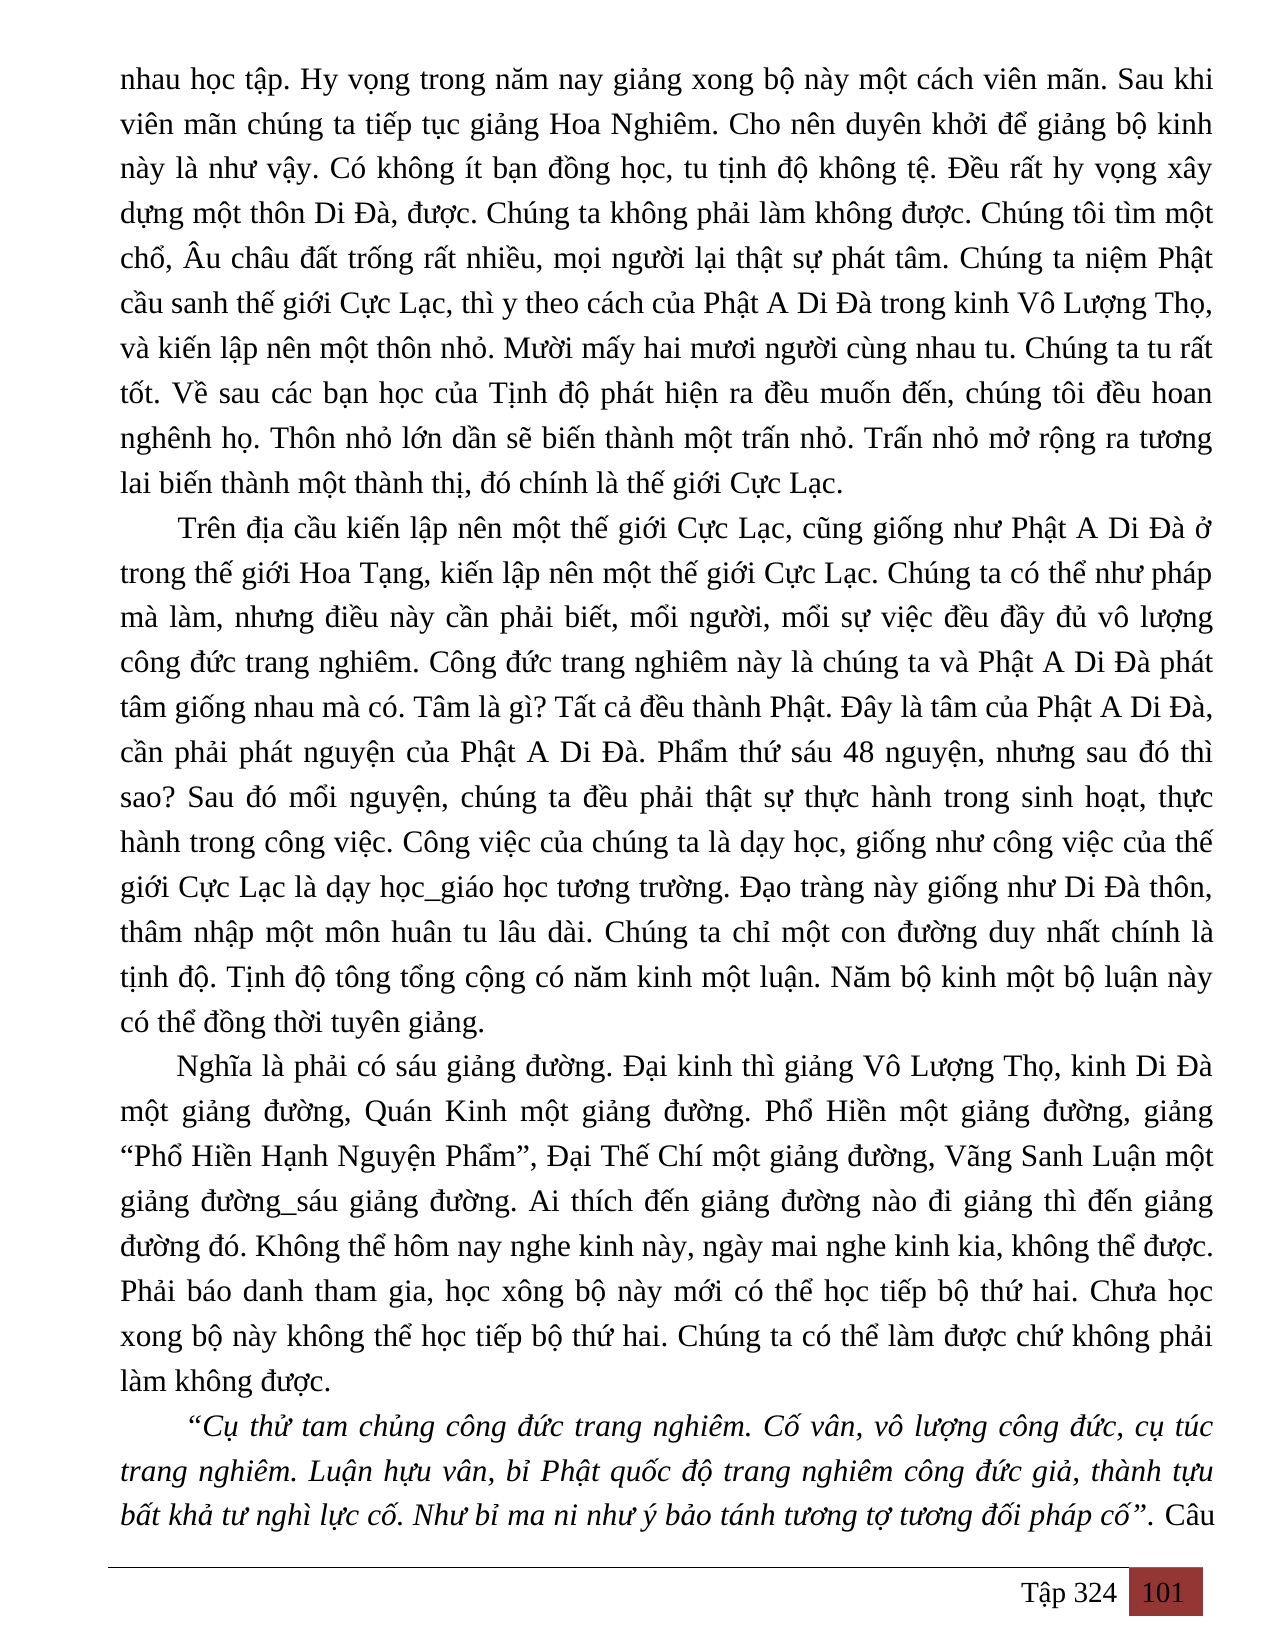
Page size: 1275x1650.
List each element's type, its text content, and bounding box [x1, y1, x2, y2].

text Nghĩa là phải có sáu giảng đường. Đại kinh thì giảng Vô Lượng Thọ, kinh Di Đà một giảng đường, Quán Kinh một giảng đường. Phổ Hiền một giảng đường, giảng “Phổ Hiền Hạnh Nguyện Phẩm”, Đại Thế Chí một giảng đường, Vãng Sanh Luận một giảng đường_sáu giảng đường. Ai thích đến giảng đường nào đi giảng thì đến giảng đường đó. Không thể hôm nay nghe kinh này, ngày mai nghe kinh kia, không thể được. Phải báo danh tham gia, học xông bộ này mới có thể học tiếp bộ thứ hai. Chưa học xong bộ này không thể học tiếp bộ thứ hai. Chúng ta có thể làm được chứ không phải làm không được. [120, 1048, 1215, 1398]
text Trên địa cầu kiến lập nên một thế giới Cực Lạc, cũng giống như Phật A Di Đà ở trong thế giới Hoa Tạng, kiến lập nên một thế giới Cực Lạc. Chúng ta có thể như pháp mà làm, nhưng điều này cần phải biết, mổi người, mổi sự việc đều đầy đủ vô lượng công đức trang nghiêm. Công đức trang nghiêm này là chúng ta và Phật A Di Đà phát tâm giống nhau mà có. Tâm là gì? Tất cả đều thành Phật. Đây là tâm của Phật A Di Đà, cần phải phát nguyện của Phật A Di Đà. Phẩm thứ sáu 48 nguyện, nhưng sau đó thì sao? Sau đó mổi nguyện, chúng ta đều phải thật sự thực hành trong sinh hoạt, thực hành trong công việc. Công việc của chúng ta là dạy học, giống như công việc của thế giới Cực Lạc là dạy học_giáo học tương trường. Đạo tràng này giống như Di Đà thôn, thâm nhập một môn huân tu lâu dài. Chúng ta chỉ một con đường duy nhất chính là tịnh độ. Tịnh độ tông tổng cộng có năm kinh một luận. Năm bộ kinh một bộ luận này có thể đồng thời tuyên giảng. [120, 509, 1215, 1039]
